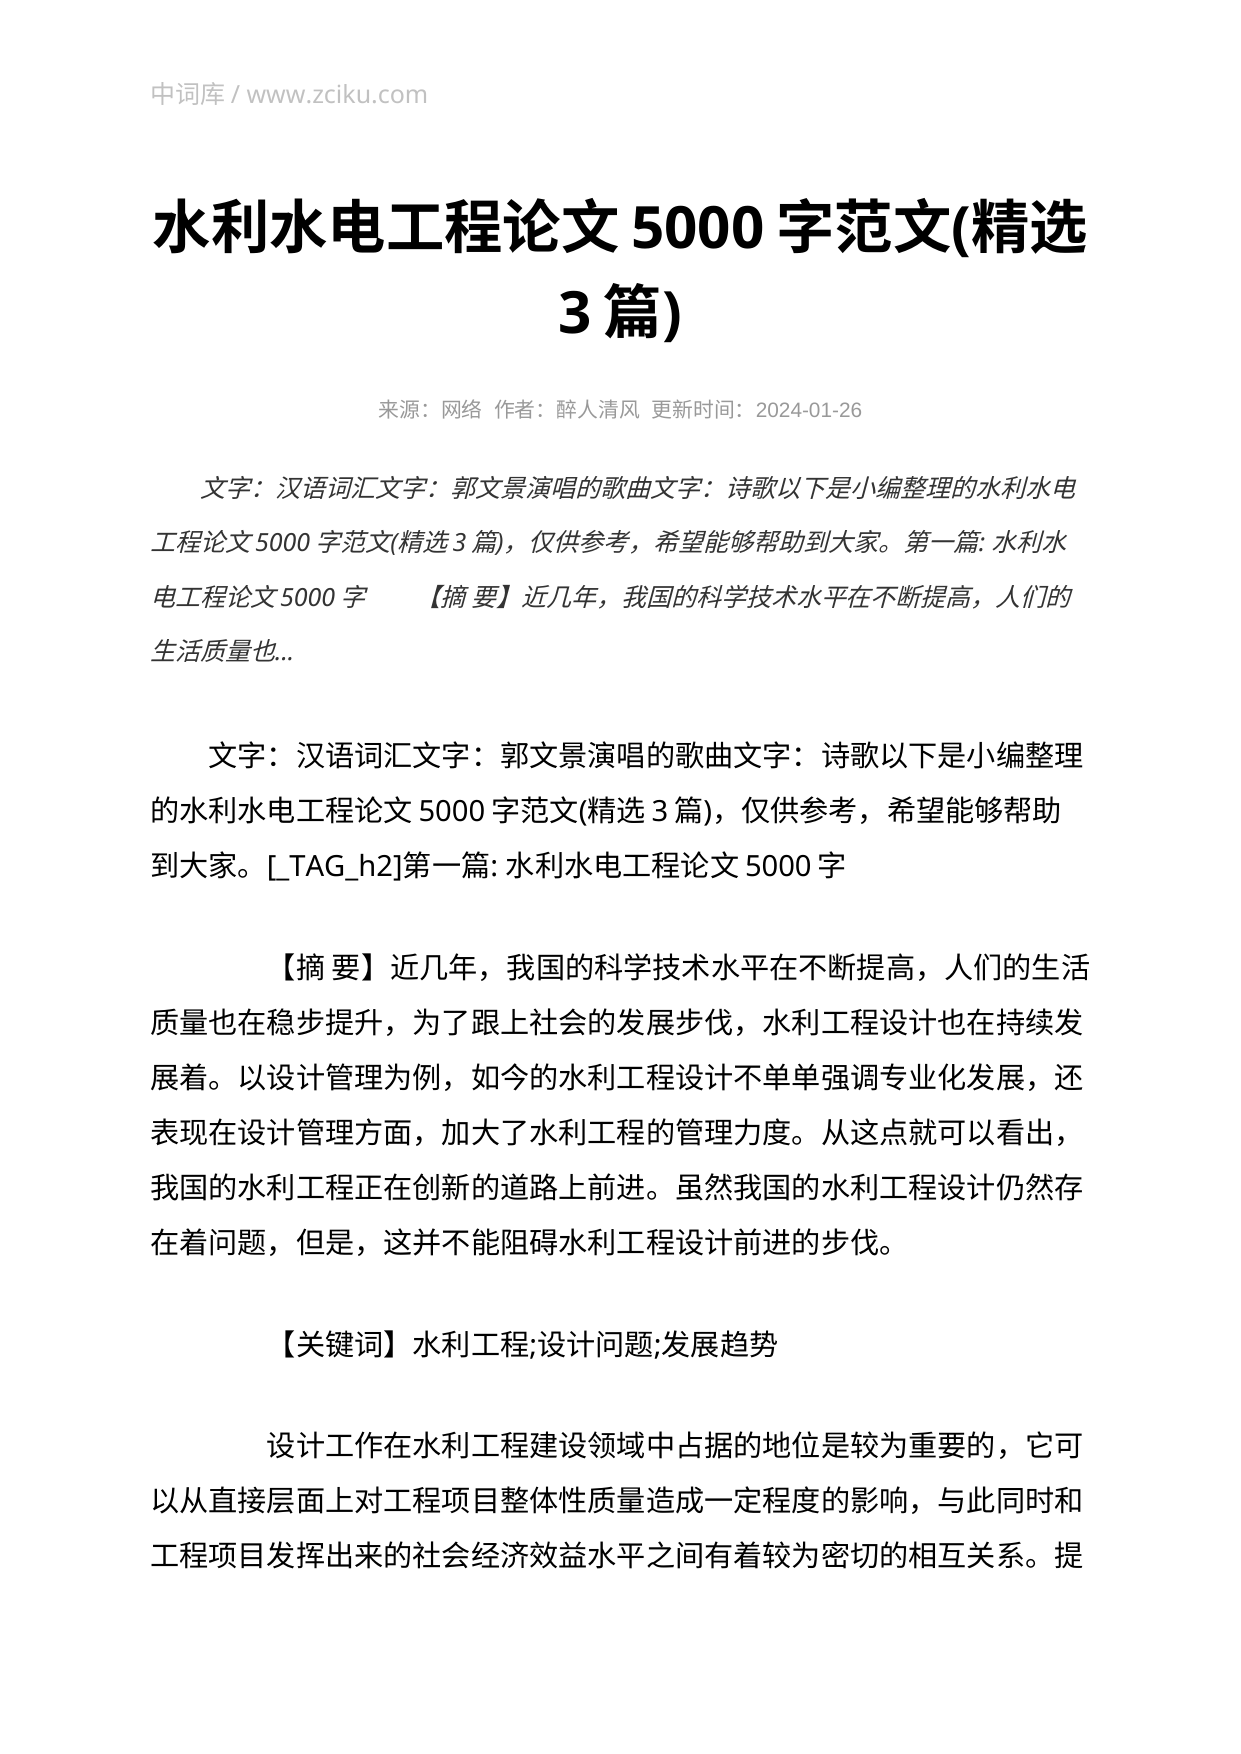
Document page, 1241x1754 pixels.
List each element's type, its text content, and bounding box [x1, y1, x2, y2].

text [150, 1423, 1090, 1575]
text 【摘 要】近几年，我国的科学技术水平在不断提高，人们的生活质量也在稳步提升，为了跟上社会的发展步伐，水利工程设计也在持续发展着。以设计管理为例，如今的水利工程设计不单单强调专业化发展，还表现在设计管理方面，加大了水利工程的管理力度。从这点就可以看出，我国的水利工程正在创新的道路上前进。虽然我国的水利工程设计仍然存在着问题，但是，这并不能阻碍水利工程设计前进的步伐。 [150, 945, 1090, 1262]
text 文字：汉语词汇文字：郭文景演唱的歌曲文字：诗歌以下是小编整理的水利水电工程论文5000字范文(精选3篇)，仅供参考，希望能够帮助到大家。第一篇: 水利水电工程论文5000字 【摘 要】近几年，我国的科学技术水平在不断提高，人们的生活质量也... [150, 468, 1090, 668]
text 【关键词】水利工程;设计问题;发展趋势 [150, 1321, 1090, 1363]
text 来源：网络 作者：醉人清风 更新时间：2024-01-26 [150, 398, 1090, 422]
text 文字：汉语词汇文字：郭文景演唱的歌曲文字：诗歌以下是小编整理的水利水电工程论文5000字范文(精选3篇)，仅供参考，希望能够帮助到大家。[_TAG_h2]第一篇: 水利水电工程论文5000字 [150, 733, 1090, 885]
subtitle 水利水电工程论文5000字范文(精选3篇) [150, 181, 1090, 351]
